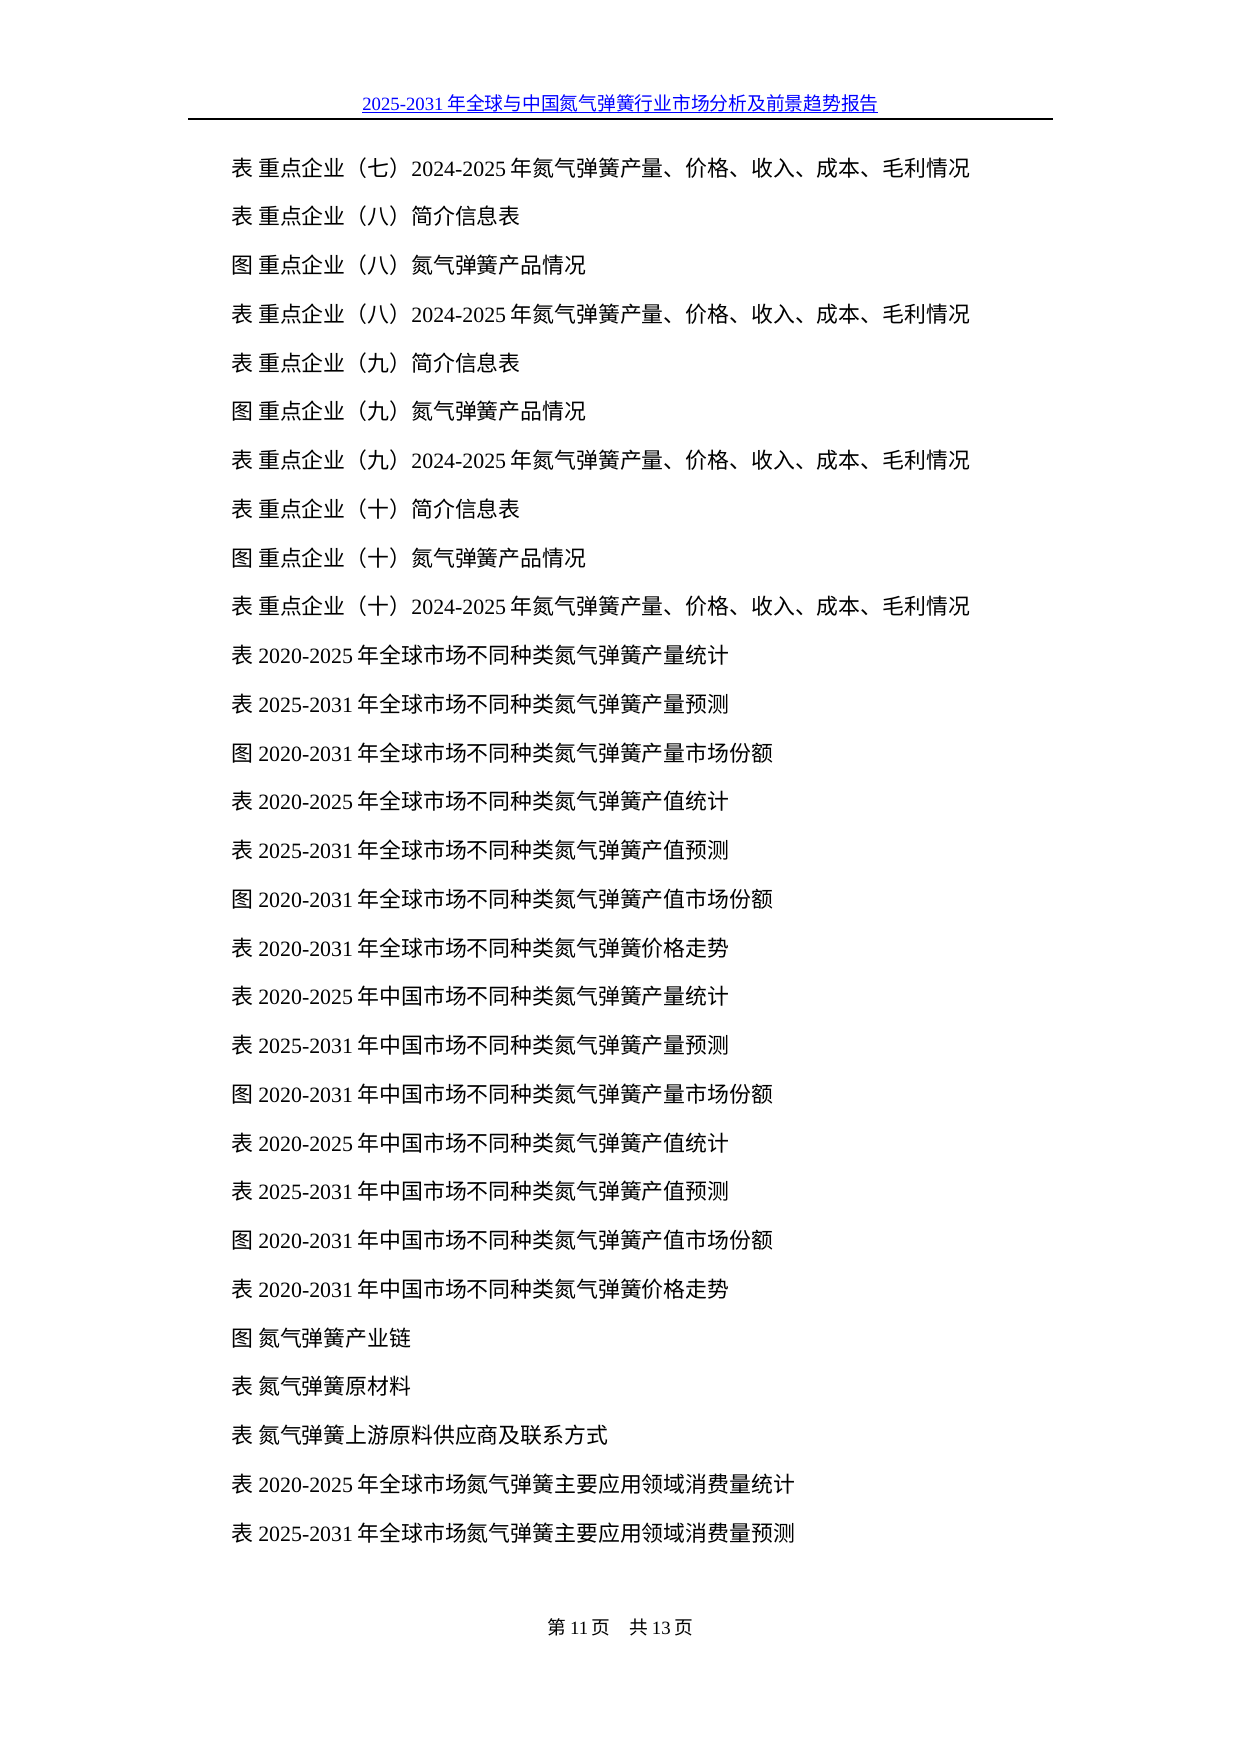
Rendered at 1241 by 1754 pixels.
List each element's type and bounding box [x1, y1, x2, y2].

text [187, 150, 1053, 1548]
